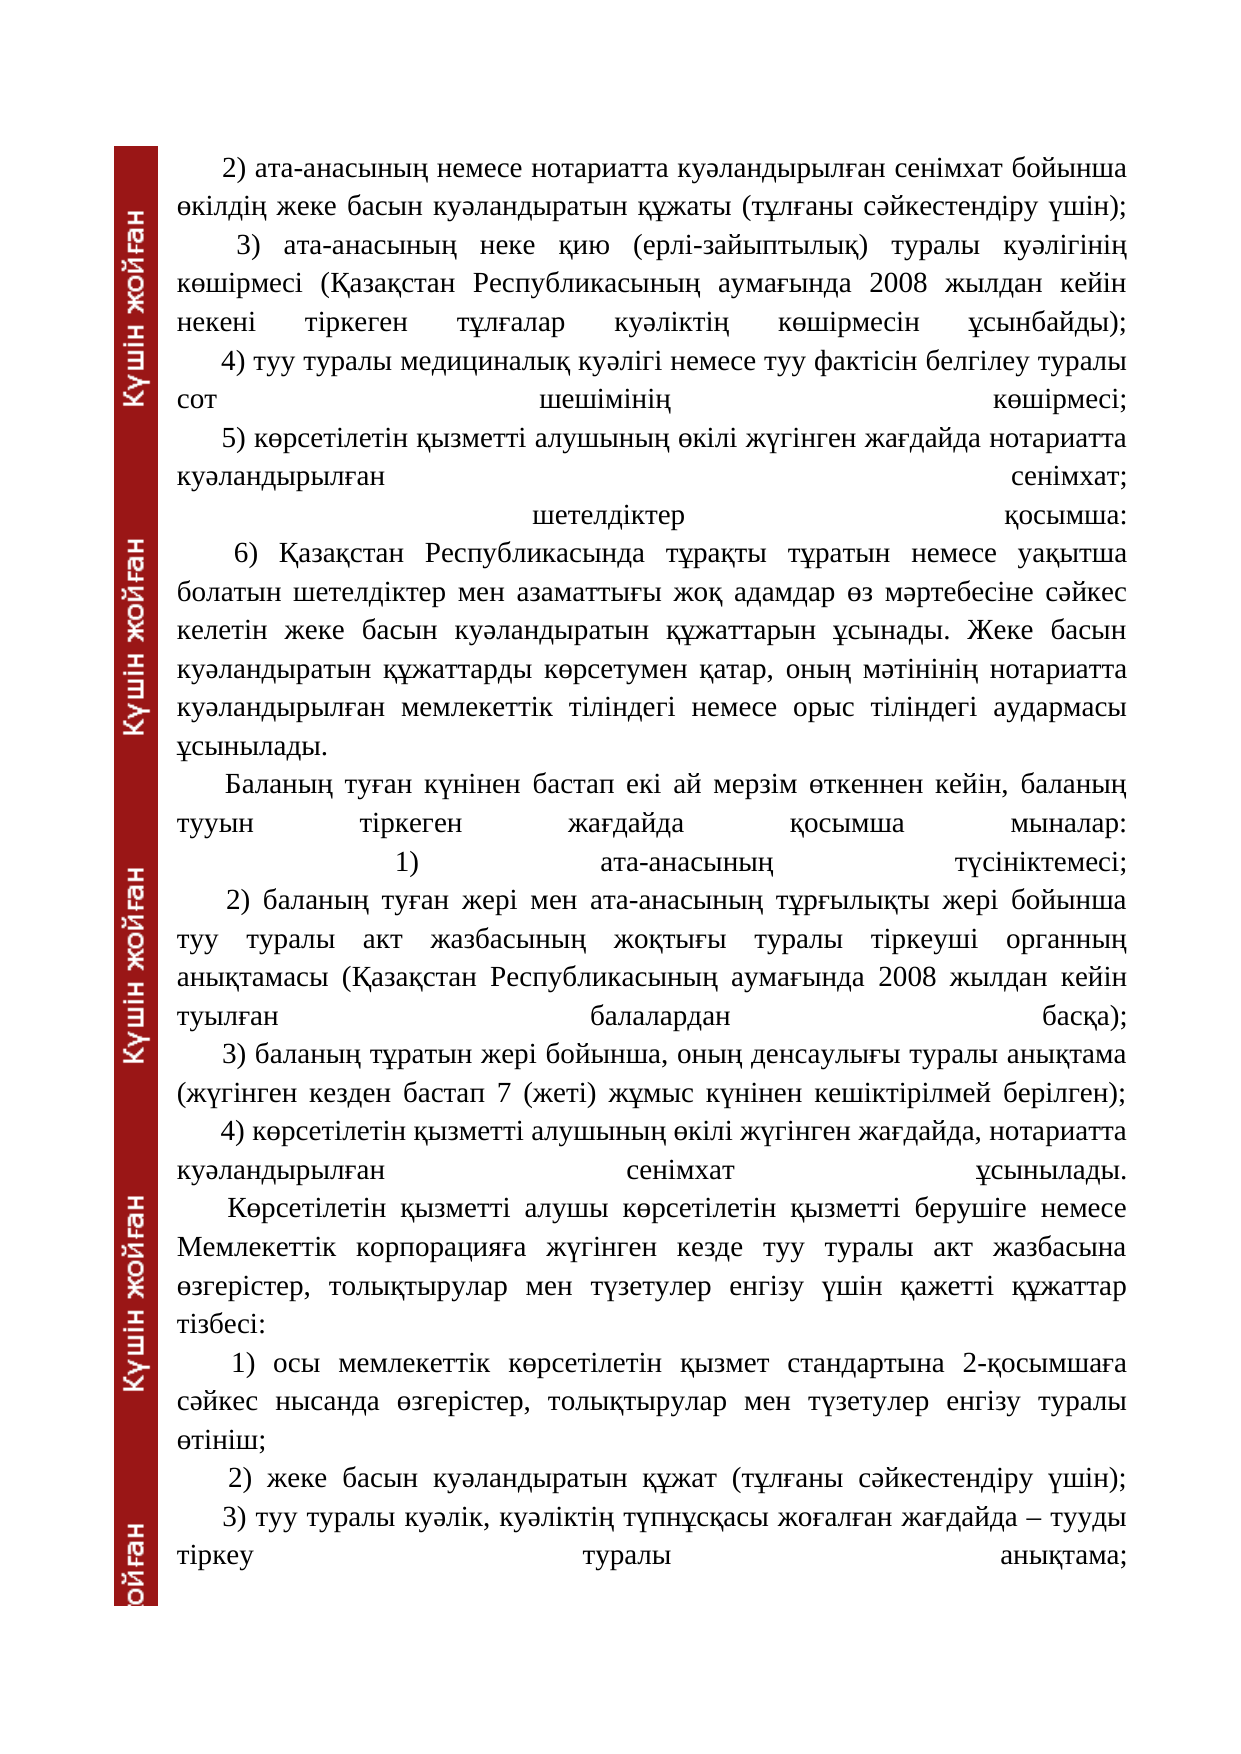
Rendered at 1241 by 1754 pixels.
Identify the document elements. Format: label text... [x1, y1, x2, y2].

picture [114, 146, 158, 150]
picture [114, 1571, 158, 1606]
